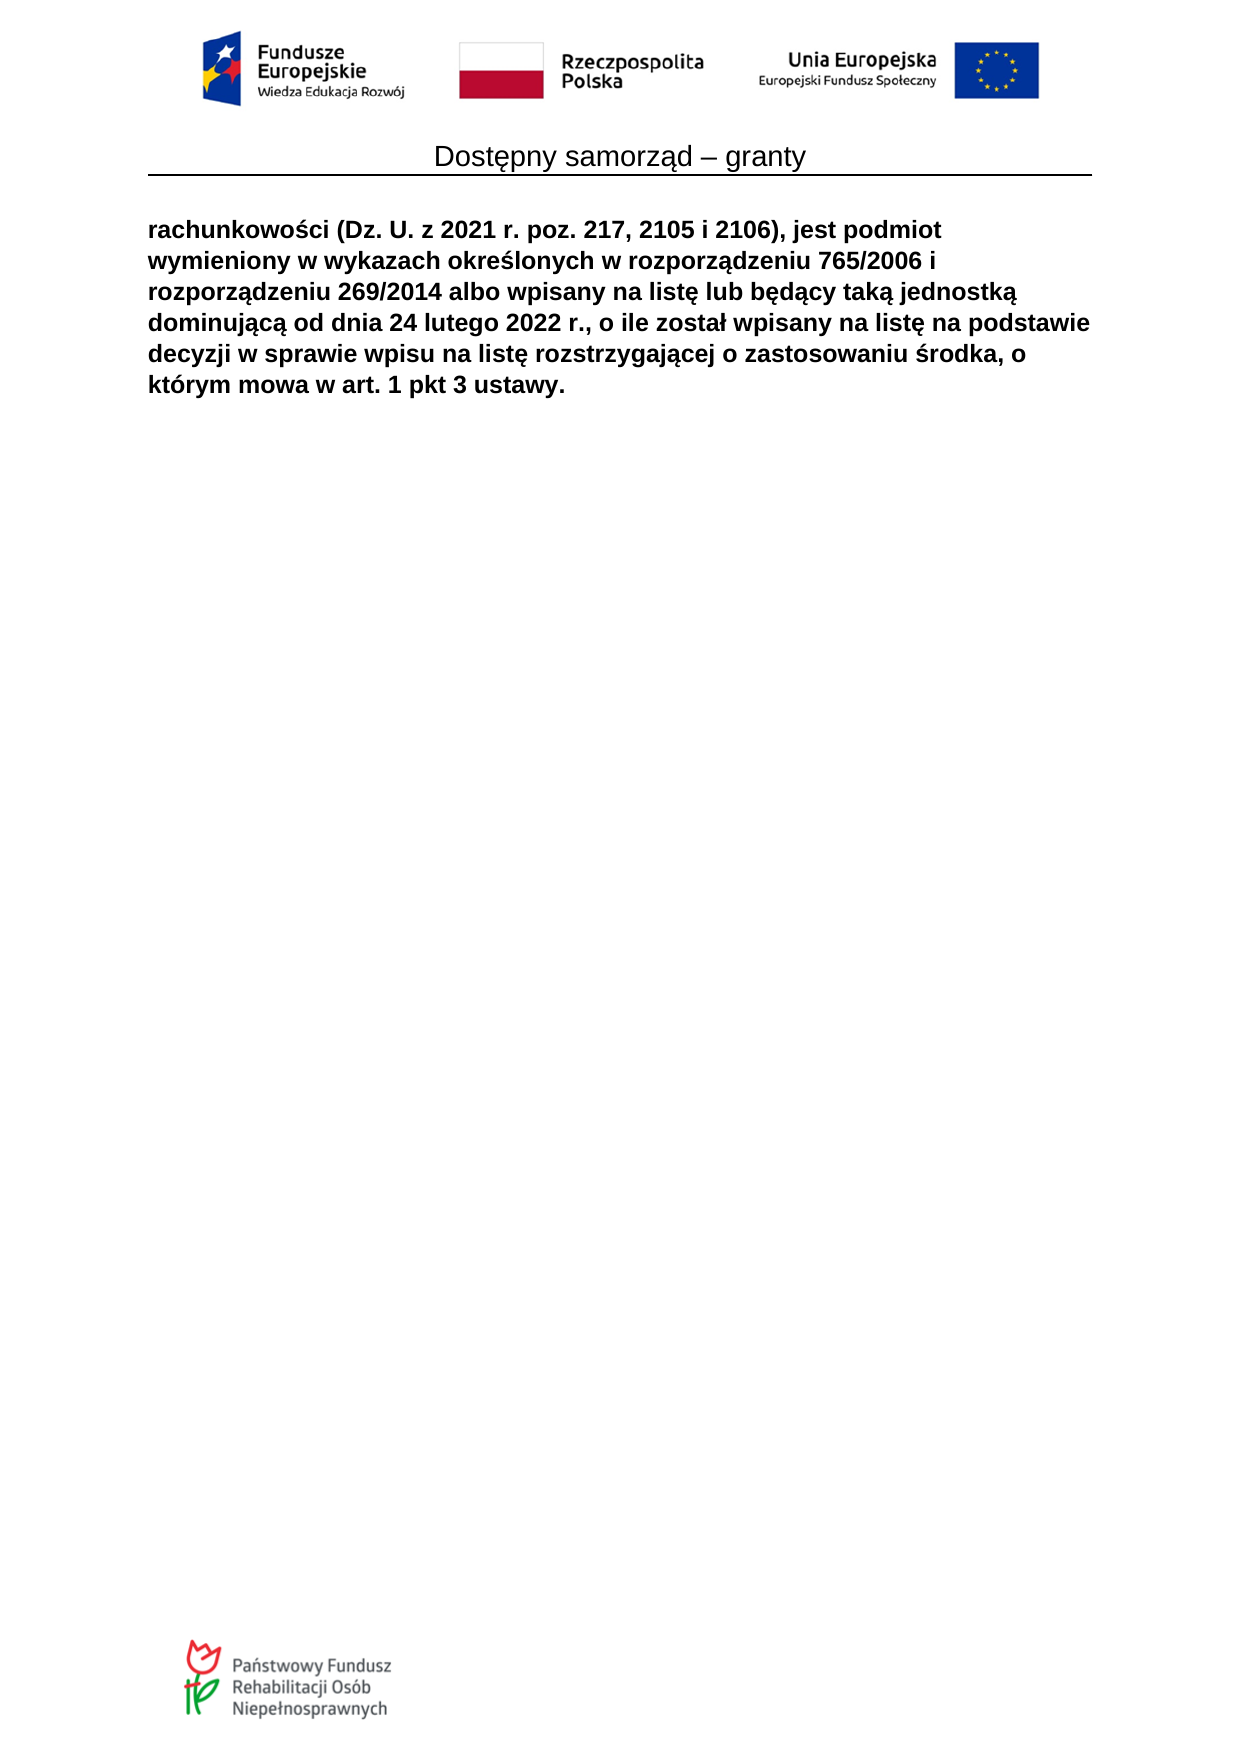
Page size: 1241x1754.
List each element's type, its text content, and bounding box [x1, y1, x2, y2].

picture [184, 12, 1057, 124]
picture [147, 1605, 428, 1754]
